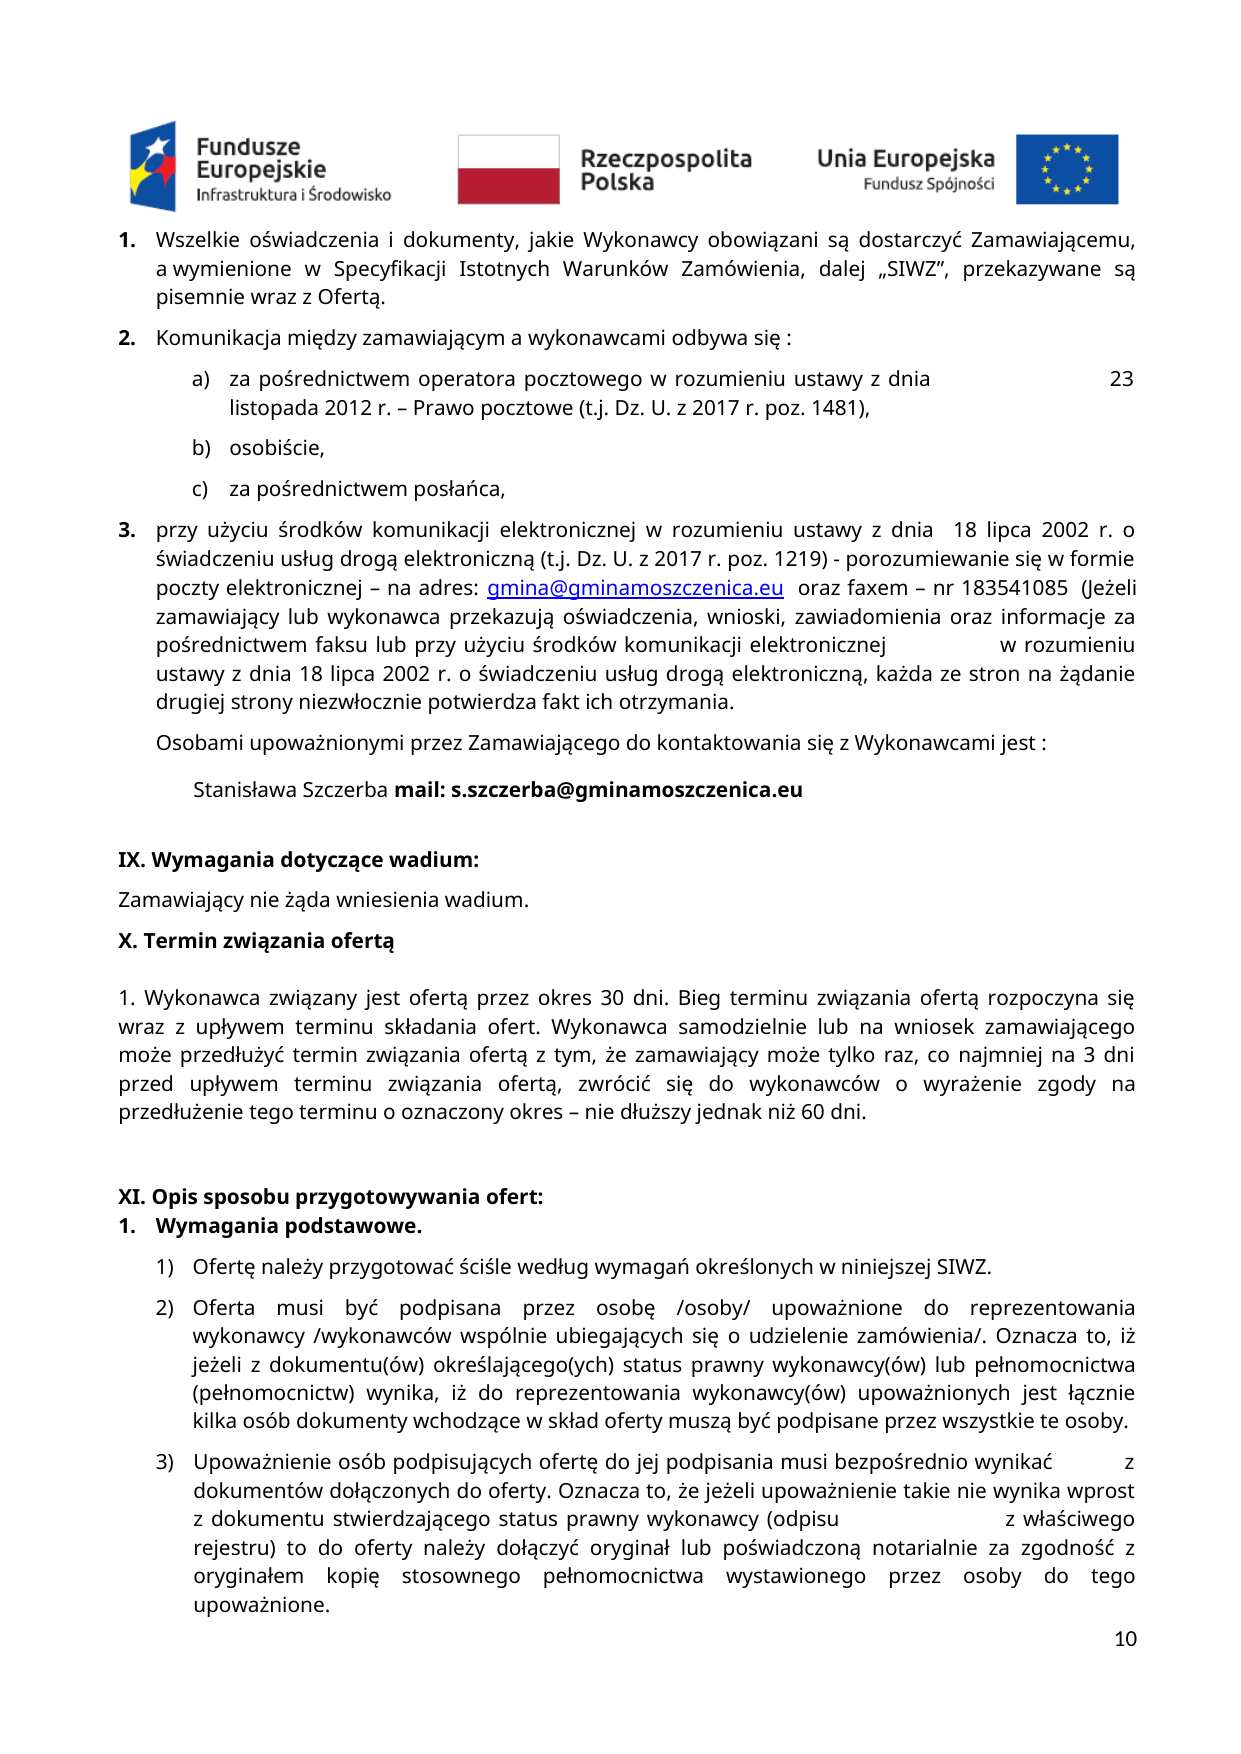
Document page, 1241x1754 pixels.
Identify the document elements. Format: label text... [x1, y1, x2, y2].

list za pośrednictwem operatora pocztowego w rozumieniu ustawy z dnia 23 listopada 2012 r. – Prawo pocztowe (t.j. Dz. U. z 2017 r. poz. 1481), [192, 364, 1137, 421]
subtitle Zamawiający nie żąda wniesienia wadium. [118, 886, 1137, 914]
list osobiście, [192, 433, 1137, 462]
list przy użyciu środków komunikacji elektronicznej w rozumieniu ustawy z dnia 18 lipca 2002 r. o świadczeniu usług drogą elektroniczną (t.j. Dz. U. z 2017 r. poz. 1219) - porozumiewanie się w formie poczty elektronicznej – na adres: gmina@gminamoszczenica.eu oraz faxem – nr 183541085 (Jeżeli zamawiający lub wykonawca przekazują oświadczenia, wnioski, zawiadomienia oraz informacje za pośrednictwem faksu lub przy użyciu środków komunikacji elektronicznej w rozumieniu ustawy z dnia 18 lipca 2002 r. o świadczeniu usług drogą elektroniczną, każda ze stron na żądanie drugiej strony niezwłocznie potwierdza fakt ich otrzymania. [118, 515, 1137, 716]
list Upoważnienie osób podpisujących ofertę do jej podpisania musi bezpośrednio wynikać z dokumentów dołączonych do oferty. Oznacza to, że jeżeli upoważnienie takie nie wynika wprost z dokumentu stwierdzającego status prawny wykonawcy (odpisu z właściwego rejestru) to do oferty należy dołączyć oryginał lub poświadczoną notarialnie za zgodność z oryginałem kopię stosownego pełnomocnictwa wystawionego przez osoby do tego upoważnione. [156, 1447, 1137, 1618]
picture [118, 101, 1134, 225]
list Wszelkie oświadczenia i dokumenty, jakie Wykonawcy obowiązani są dostarczyć Zamawiającemu, a wymienione w Specyfikacji Istotnych Warunków Zamówienia, dalej „SIWZ”, przekazywane są pisemnie wraz z Ofertą. [118, 225, 1137, 311]
list za pośrednictwem posłańca, [192, 474, 1137, 503]
text XI. Opis sposobu przygotowywania ofert: [118, 1182, 1137, 1211]
list Ofertę należy przygotować ściśle według wymagań określonych w niniejszej SIWZ. [155, 1252, 1137, 1280]
text IX. Wymagania dotyczące wadium: [118, 845, 1137, 873]
text X. Termin związania ofertą [118, 927, 1137, 955]
list Oferta musi być podpisana przez osobę /osoby/ upoważnione do reprezentowania wykonawcy /wykonawców wspólnie ubiegających się o udzielenie zamówienia/. Oznacza to, iż jeżeli z dokumentu(ów) określającego(ych) status prawny wykonawcy(ów) lub pełnomocnictwa (pełnomocnictw) wynika, iż do reprezentowania wykonawcy(ów) upoważnionych jest łącznie kilka osób dokumenty wchodzące w skład oferty muszą być podpisane przez wszystkie te osoby. [155, 1293, 1137, 1435]
text Osobami upoważnionymi przez Zamawiającego do kontaktowania się z Wykonawcami jest : [118, 728, 1137, 756]
text Stanisława Szczerba mail: s.szczerba@gminamoszczenica.eu [193, 775, 1137, 804]
list Komunikacja między zamawiającym a wykonawcami odbywa się : [118, 323, 1137, 352]
subtitle Wymagania podstawowe. [118, 1211, 1137, 1239]
text 1. Wykonawca związany jest ofertą przez okres 30 dni. Bieg terminu związania ofertą rozpoczyna się wraz z upływem terminu składania ofert. Wykonawca samodzielnie lub na wniosek zamawiającego może przedłużyć termin związania ofertą z tym, że zamawiający może tylko raz, co najmniej na 3 dni przed upływem terminu związania ofertą, zwrócić się do wykonawców o wyrażenie zgody na przedłużenie tego terminu o oznaczony okres – nie dłuższy jednak niż 60 dni. [118, 983, 1137, 1126]
